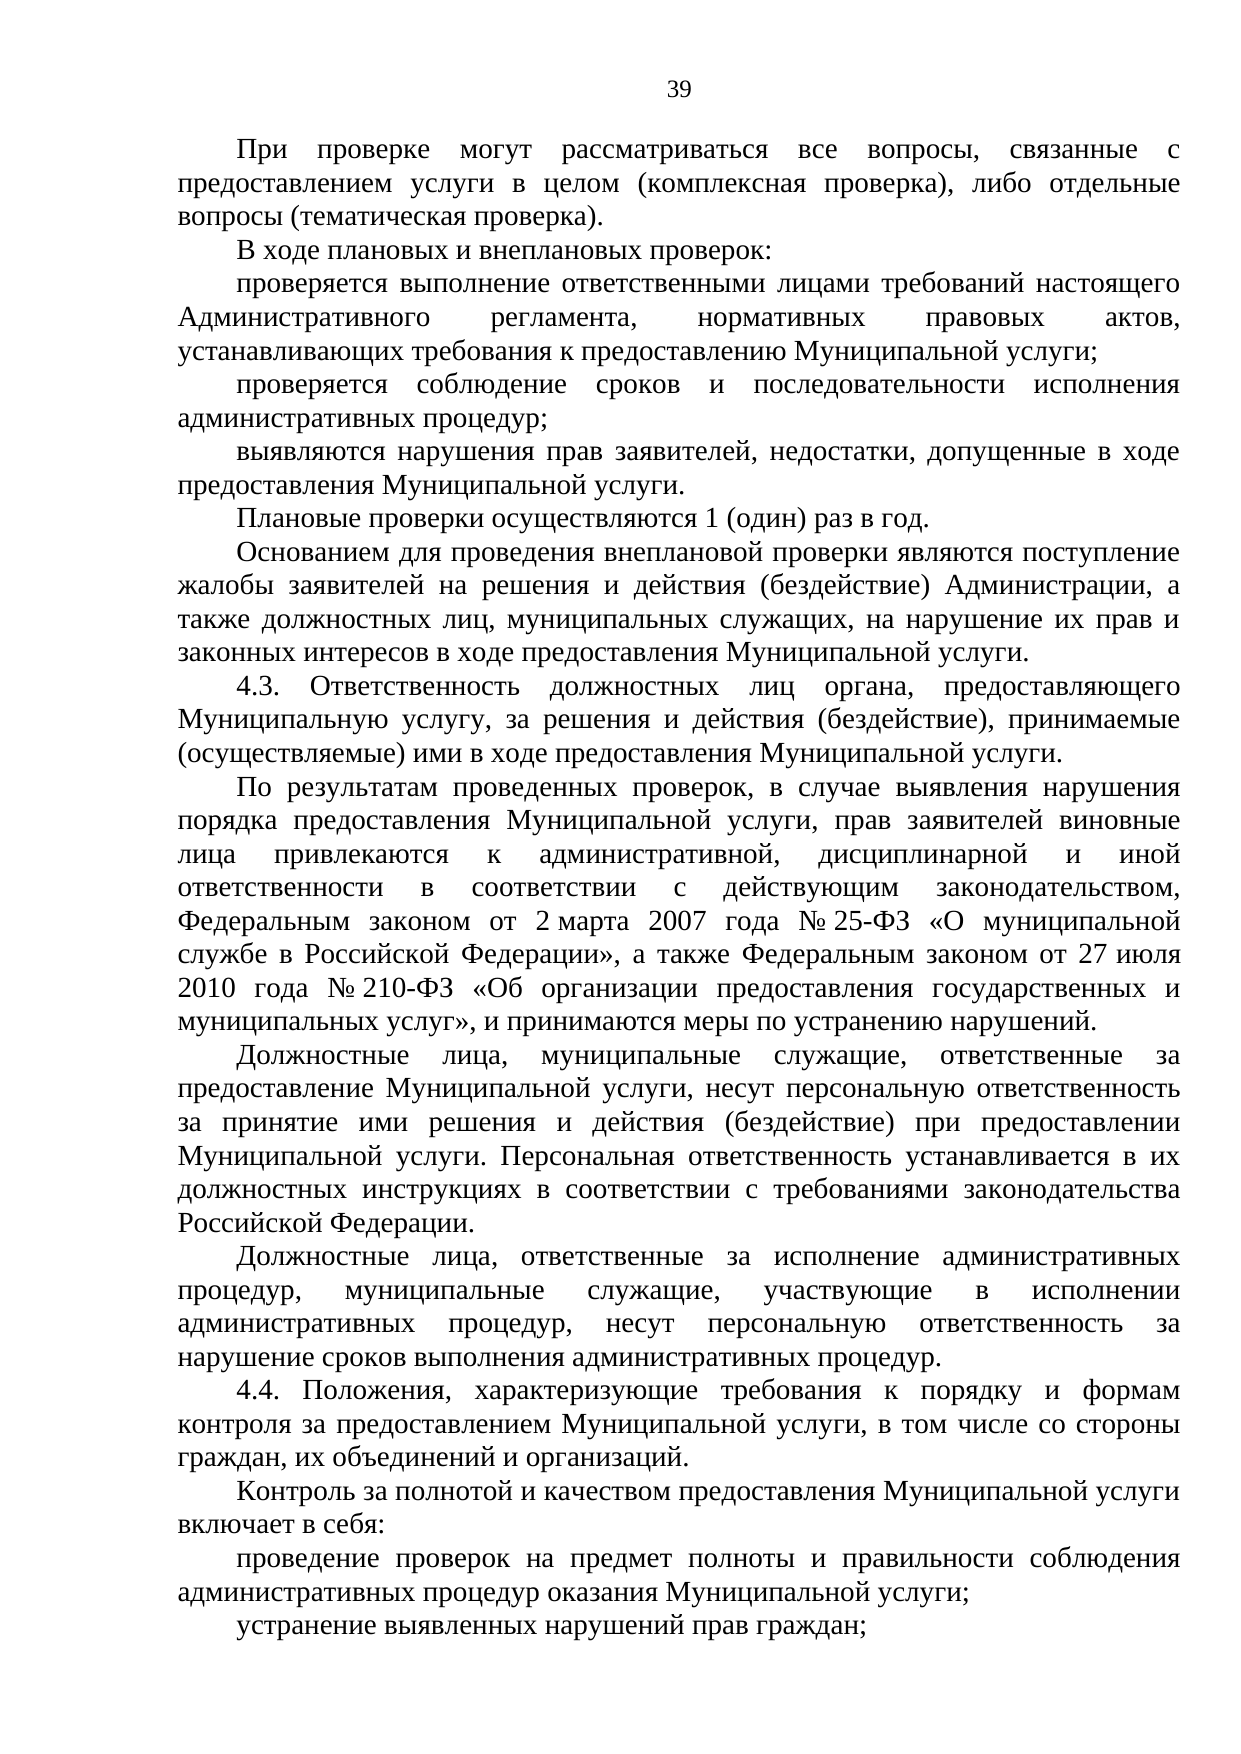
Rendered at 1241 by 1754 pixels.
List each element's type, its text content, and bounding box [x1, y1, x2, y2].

text проведение проверок на предмет полноты и правильности соблюдения административных процедур оказания Муниципальной услуги; [177, 1540, 1181, 1607]
text Должностные лица, муниципальные служащие, ответственные за предоставление Муниципальной услуги, несут персональную ответственность за принятие ими решения и действия (бездействие) при предоставлении Муниципальной услуги. Персональная ответственность устанавливается в их должностных инструкциях в соответствии с требованиями законодательства Российской Федерации. [177, 1037, 1181, 1238]
text Контроль за полнотой и качеством предоставления Муниципальной услуги включает в себя: [177, 1473, 1181, 1540]
text 4.4. Положения, характеризующие требования к порядку и формам контроля за предоставлением Муниципальной услуги, в том числе со стороны граждан, их объединений и организаций. [177, 1372, 1181, 1473]
text проверяется выполнение ответственными лицами требований настоящего Административного регламента, нормативных правовых актов, устанавливающих требования к предоставлению Муниципальной услуги; [177, 266, 1181, 366]
text Основанием для проведения внеплановой проверки являются поступление жалобы заявителей на решения и действия (бездействие) Администрации, а также должностных лиц, муниципальных служащих, на нарушение их прав и законных интересов в ходе предоставления Муниципальной услуги. [177, 534, 1181, 668]
text В ходе плановых и внеплановых проверок: [177, 232, 1181, 266]
text Должностные лица, ответственные за исполнение административных процедур, муниципальные служащие, участвующие в исполнении административных процедур, несут персональную ответственность за нарушение сроков выполнения административных процедур. [177, 1238, 1181, 1372]
text устранение выявленных нарушений прав граждан; [177, 1607, 1181, 1641]
text проверяется соблюдение сроков и последовательности исполнения административных процедур; [177, 366, 1181, 433]
text 4.3. Ответственность должностных лиц органа, предоставляющего Муниципальную услугу, за решения и действия (бездействие), принимаемые (осуществляемые) ими в ходе предоставления Муниципальной услуги. [177, 668, 1181, 769]
text выявляются нарушения прав заявителей, недостатки, допущенные в ходе предоставления Муниципальной услуги. [177, 433, 1181, 500]
text Плановые проверки осуществляются 1 (один) раз в год. [177, 500, 1181, 534]
text При проверке могут рассматриваться все вопросы, связанные с предоставлением услуги в целом (комплексная проверка), либо отдельные вопросы (тематическая проверка). [177, 131, 1181, 232]
text По результатам проведенных проверок, в случае выявления нарушения порядка предоставления Муниципальной услуги, прав заявителей виновные лица привлекаются к административной, дисциплинарной и иной ответственности в соответствии с действующим законодательством, Федеральным законом от 2 марта 2007 года № 25-ФЗ «О муниципальной службе в Российской Федерации», а также Федеральным законом от 27 июля 2010 года № 210-ФЗ «Об организации предоставления государственных и муниципальных услуг», и принимаются меры по устранению нарушений. [177, 769, 1181, 1037]
